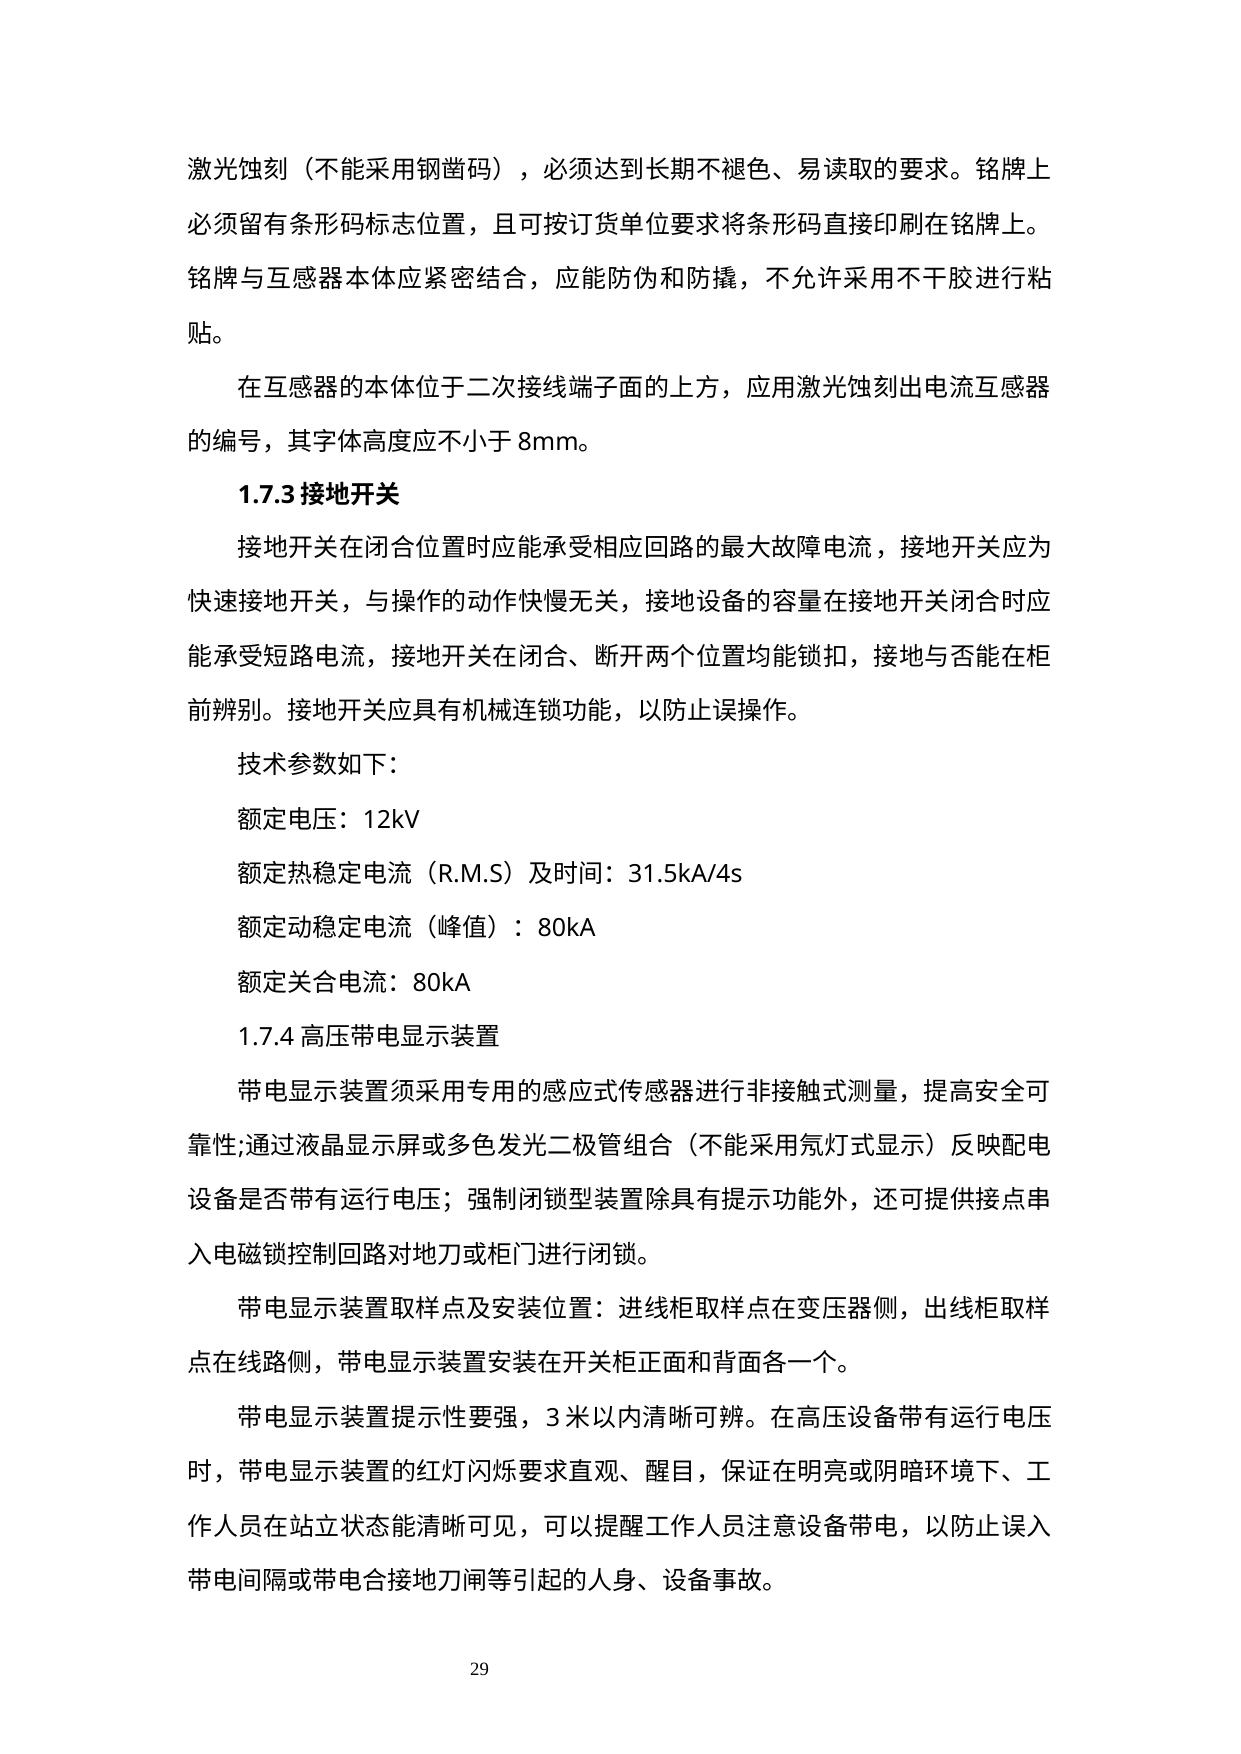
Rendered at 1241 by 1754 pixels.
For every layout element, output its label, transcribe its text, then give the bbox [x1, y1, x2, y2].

text 接地开关在闭合位置时应能承受相应回路的最大故障电流，接地开关应为快速接地开关，与操作的动作快慢无关，接地设备的容量在接地开关闭合时应能承受短路电流，接地开关在闭合、断开两个位置均能锁扣，接地与否能在柜前辨别。接地开关应具有机械连锁功能，以防止误操作。 [187, 527, 1053, 727]
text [187, 150, 1053, 349]
text 额定电压：12kV [187, 799, 1053, 835]
text 额定动稳定电流（峰值）：80kA [187, 908, 1053, 944]
text 额定关合电流：80kA [187, 962, 1053, 998]
text 带电显示装置提示性要强，3米以内清晰可辨。在高压设备带有运行电压时，带电显示装置的红灯闪烁要求直观、醒目，保证在明亮或阴暗环境下、工作人员在站立状态能清晰可见，可以提醒工作人员注意设备带电，以防止误入带电间隔或带电合接地刀闸等引起的人身、设备事故。 [187, 1397, 1053, 1597]
text 带电显示装置取样点及安装位置：进线柜取样点在变压器侧，出线柜取样点在线路侧，带电显示装置安装在开关柜正面和背面各一个。 [187, 1288, 1053, 1379]
text 带电显示装置须采用专用的感应式传感器进行非接触式测量，提高安全可靠性;通过液晶显示屏或多色发光二极管组合（不能采用氖灯式显示）反映配电设备是否带有运行电压；强制闭锁型装置除具有提示功能外，还可提供接点串入电磁锁控制回路对地刀或柜门进行闭锁。 [187, 1071, 1053, 1270]
text 1.7.4 高压带电显示装置 [187, 1017, 1053, 1053]
text 在互感器的本体位于二次接线端子面的上方，应用激光蚀刻出电流互感器的编号，其字体高度应不小于8mm。 [187, 367, 1053, 458]
list 1.7.3接地开关 [187, 476, 1053, 510]
text 技术参数如下： [187, 745, 1053, 781]
text 额定热稳定电流（R.M.S）及时间：31.5kA/4s [187, 853, 1053, 890]
